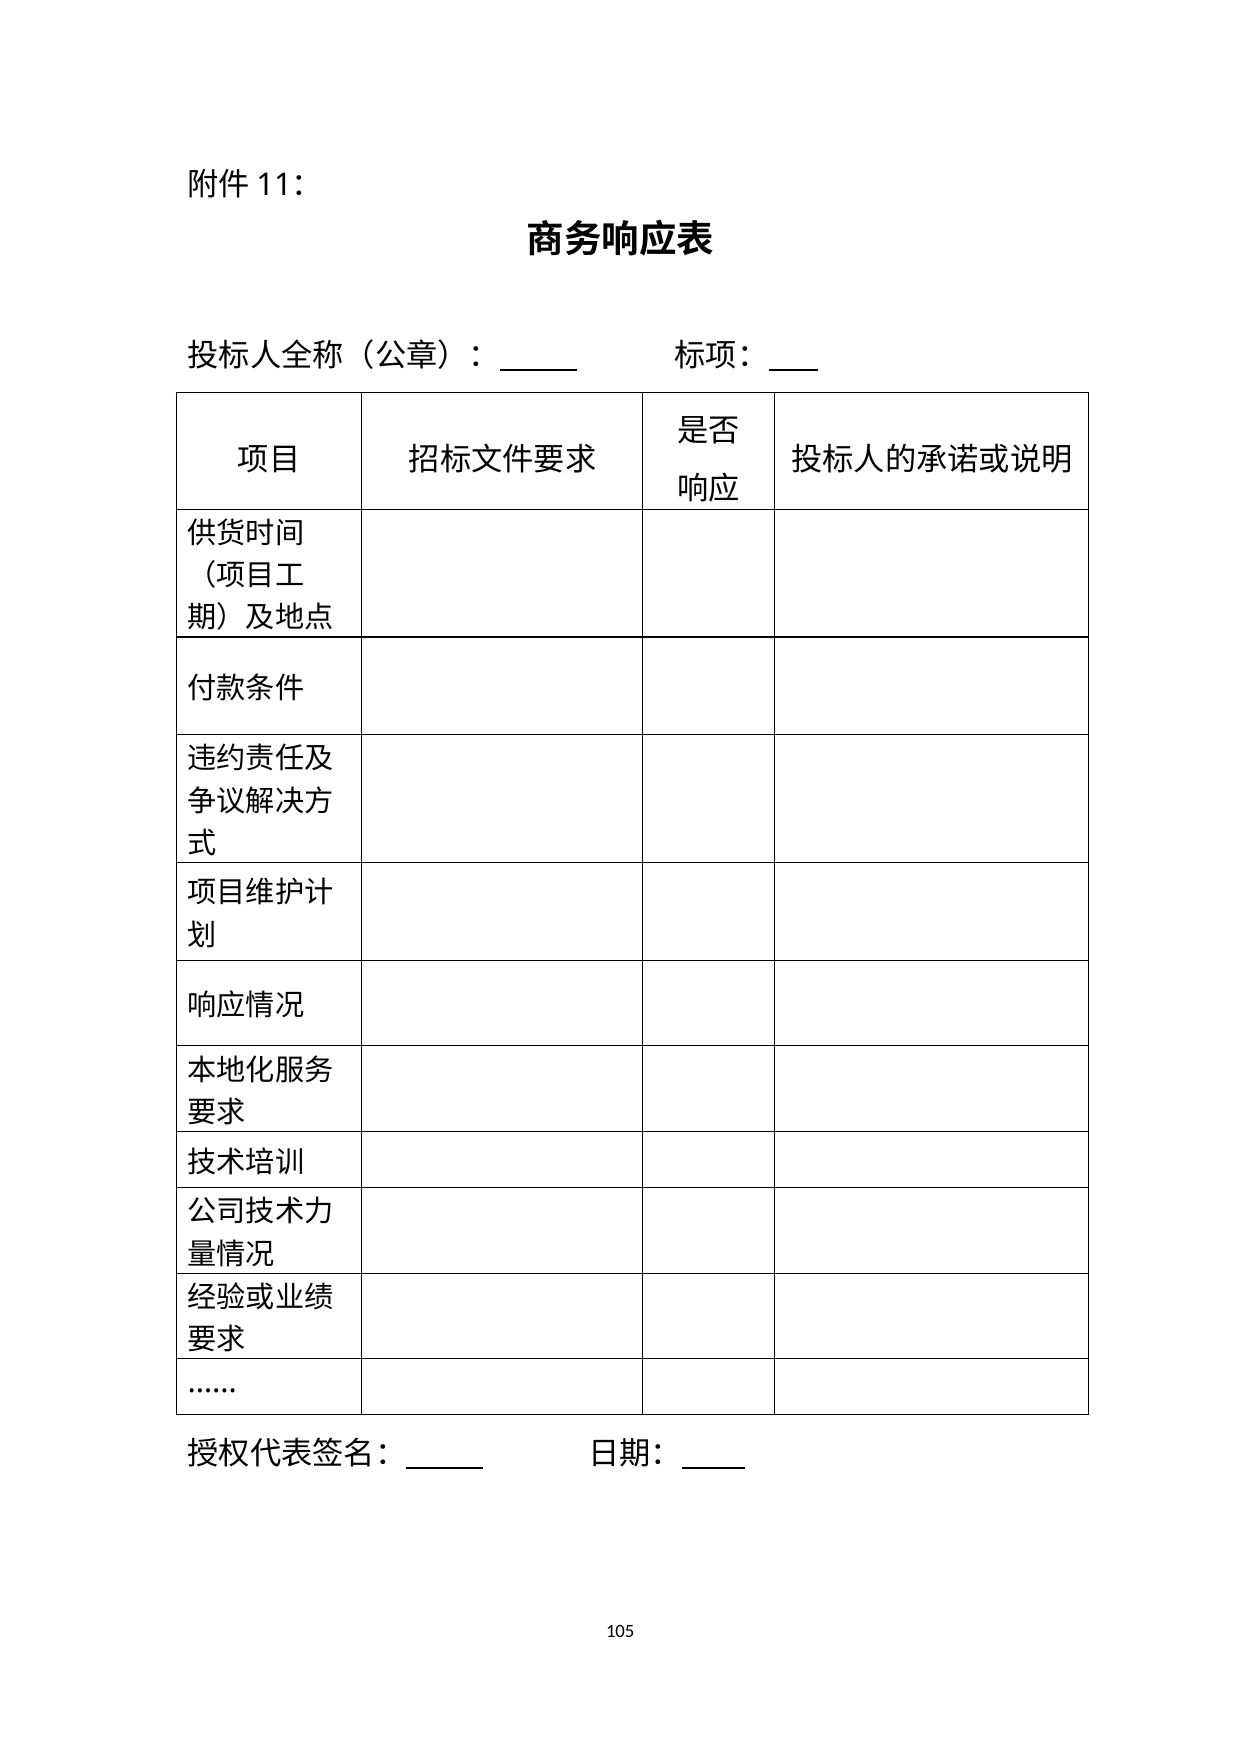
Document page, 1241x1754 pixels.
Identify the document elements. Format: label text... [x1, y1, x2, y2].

table_cell [643, 1359, 774, 1414]
table_cell 响应情况 [177, 961, 361, 1045]
text 投标人全称（公章）： 标项： [187, 330, 1053, 375]
text 商务响应表 [187, 209, 1053, 264]
table_cell [362, 1359, 642, 1414]
table_cell 付款条件 [177, 638, 361, 734]
table_cell [362, 1274, 642, 1358]
table_cell [775, 1188, 1088, 1272]
table_cell [775, 961, 1088, 1045]
table_cell [362, 1132, 642, 1187]
table_cell [775, 638, 1088, 734]
table_cell 公司技术力量情况 [177, 1188, 361, 1272]
table_cell 技术培训 [177, 1132, 361, 1187]
table_cell [362, 961, 642, 1045]
table_cell [775, 510, 1088, 636]
table_cell …… [177, 1359, 361, 1414]
table_cell [775, 1274, 1088, 1358]
table_cell [362, 1188, 642, 1272]
table_cell [643, 1188, 774, 1272]
table_cell [362, 638, 642, 734]
table_cell [643, 638, 774, 734]
text 授权代表签名： 日期： [187, 1428, 1053, 1473]
table_header 是否 响应 [643, 393, 774, 508]
table_cell [643, 510, 774, 636]
table_cell [643, 735, 774, 862]
table_cell [643, 1274, 774, 1358]
table_cell [643, 1046, 774, 1131]
table_header 投标人的承诺或说明 [775, 393, 1088, 508]
table_cell 本地化服务要求 [177, 1046, 361, 1131]
table_cell [775, 1046, 1088, 1131]
table_cell 项目维护计划 [177, 863, 361, 960]
table_cell [775, 1132, 1088, 1187]
table_cell [362, 863, 642, 960]
table_cell [775, 1359, 1088, 1414]
table_cell 经验或业绩要求 [177, 1274, 361, 1358]
table_cell [643, 1132, 774, 1187]
table_header 项目 [177, 393, 361, 508]
table_cell [362, 1046, 642, 1131]
table_cell 违约责任及争议解决方式 [177, 735, 361, 862]
table_cell [643, 961, 774, 1045]
table_cell [775, 735, 1088, 862]
table_cell [643, 863, 774, 960]
table_cell 供货时间（项目工期）及地点 [177, 510, 361, 636]
table_header 招标文件要求 [362, 393, 642, 508]
table_cell [362, 735, 642, 862]
text 附件11： [187, 159, 1053, 204]
table_cell [362, 510, 642, 636]
table_cell [775, 863, 1088, 960]
